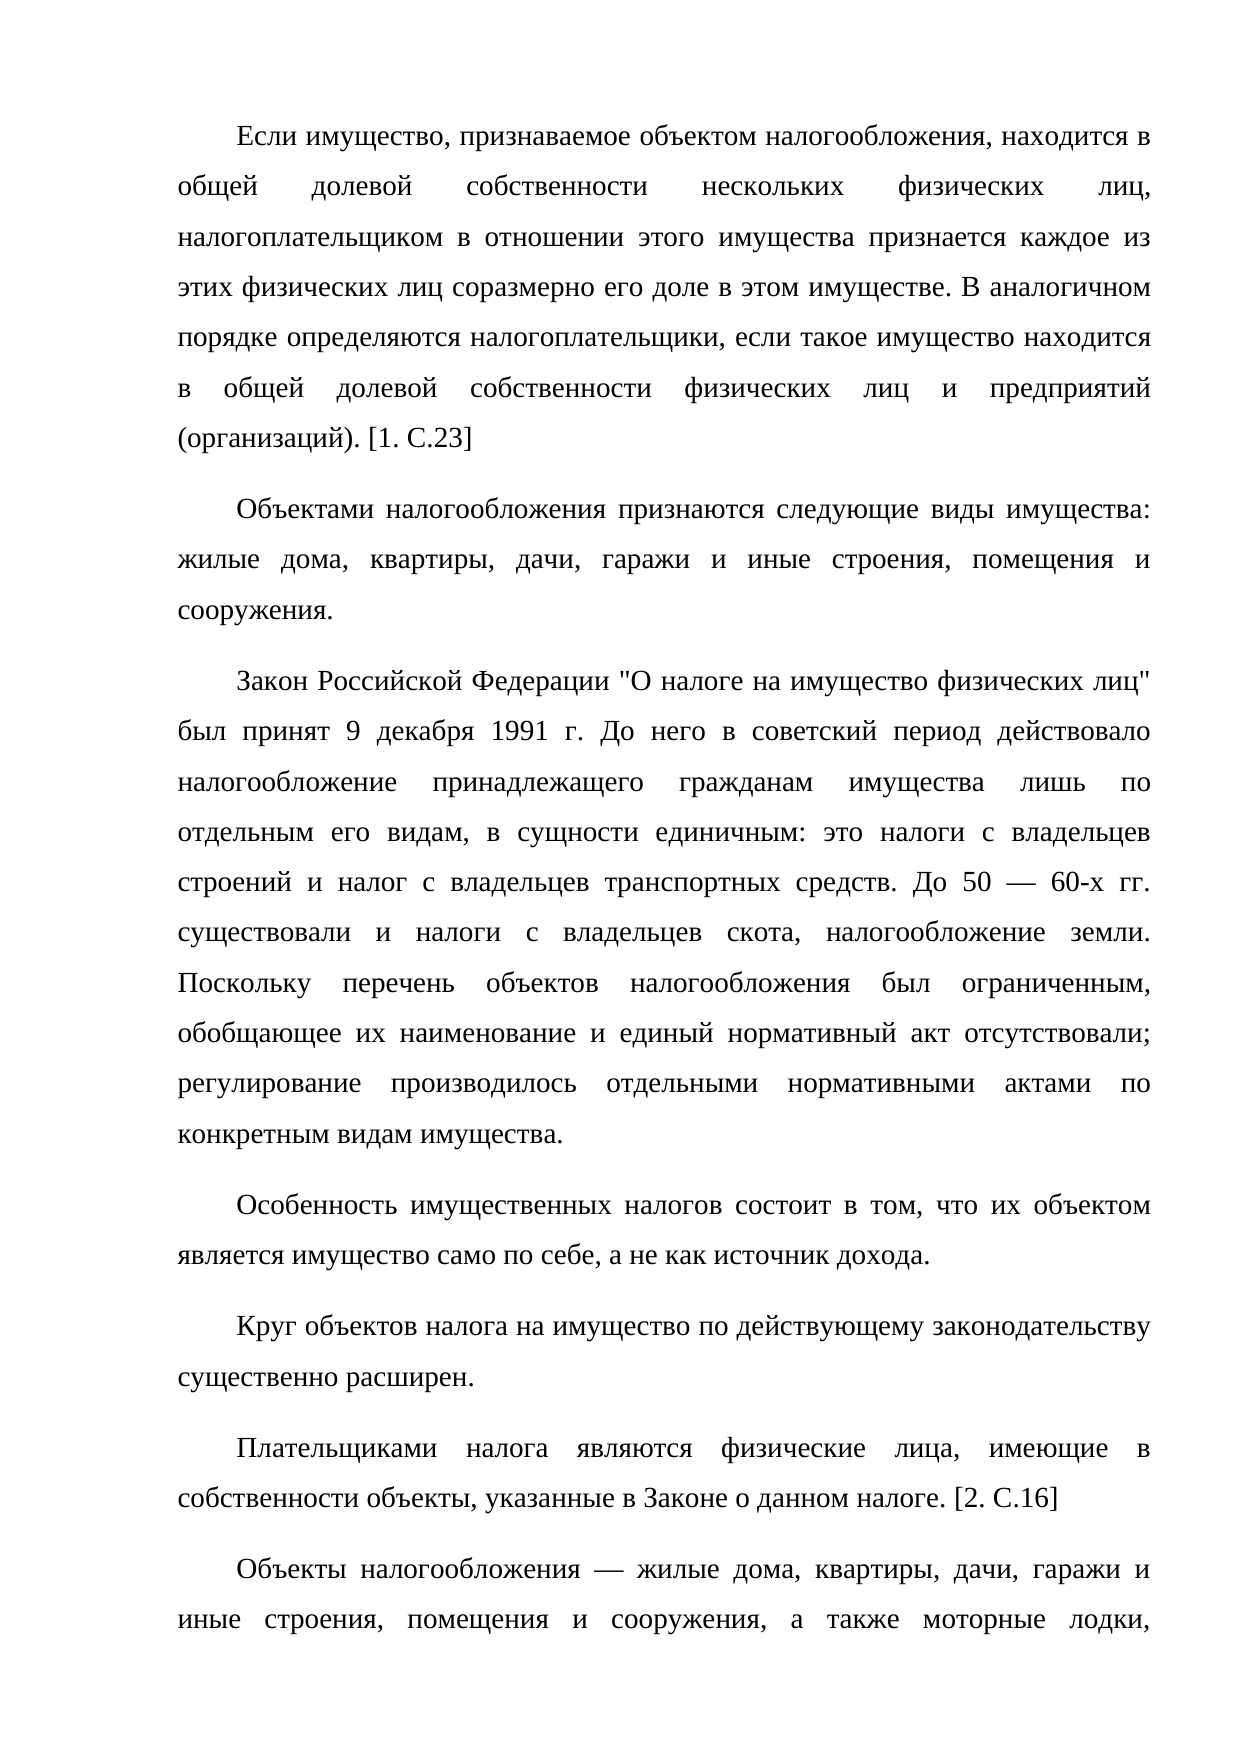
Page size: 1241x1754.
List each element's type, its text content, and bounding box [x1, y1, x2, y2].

text Плательщиками налога являются физические лица, имеющие в собственности объекты, указанные в Законе о данном налоге. [2. C.16] [177, 1430, 1152, 1514]
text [177, 1551, 1152, 1635]
text Особенность имущественных налогов состоит в том, что их объектом является имущество само по себе, а не как источник дохода. [177, 1187, 1152, 1271]
text Объектами налогообложения признаются следующие виды имущества: жилые дома, квартиры, дачи, гаражи и иные строения, помещения и сооружения. [177, 491, 1152, 625]
text Круг объектов налога на имущество по действующему законодательству существенно расширен. [177, 1308, 1152, 1392]
text Если имущество, признаваемое объектом налогообложения, находится в общей долевой собственности нескольких физических лиц, налогоплательщиком в отношении этого имущества признается каждое из этих физических лиц соразмерно его доле в этом имуществе. В аналогичном порядке определяются налогоплательщики, если такое имущество находится в общей долевой собственности физических лиц и предприятий (организаций). [1. C.23] [177, 118, 1152, 454]
text Закон Российской Федерации "О налоге на имущество физических лиц" был принят 9 декабря . До него в советский период действовало налогообложение принадлежащего гражданам имущества лишь по отдельным его видам, в сущности единичным: это налоги с владельцев строений и налог с владельцев транспортных средств. До 50 — 60-х гг. существовали и налоги с владельцев скота, налогообложение земли. Поскольку перечень объектов налогообложения был ограниченным, обобщающее их наименование и единый нормативный акт отсутствовали; регулирование производилось отдельными нормативными актами по конкретным видам имущества. [177, 663, 1152, 1149]
